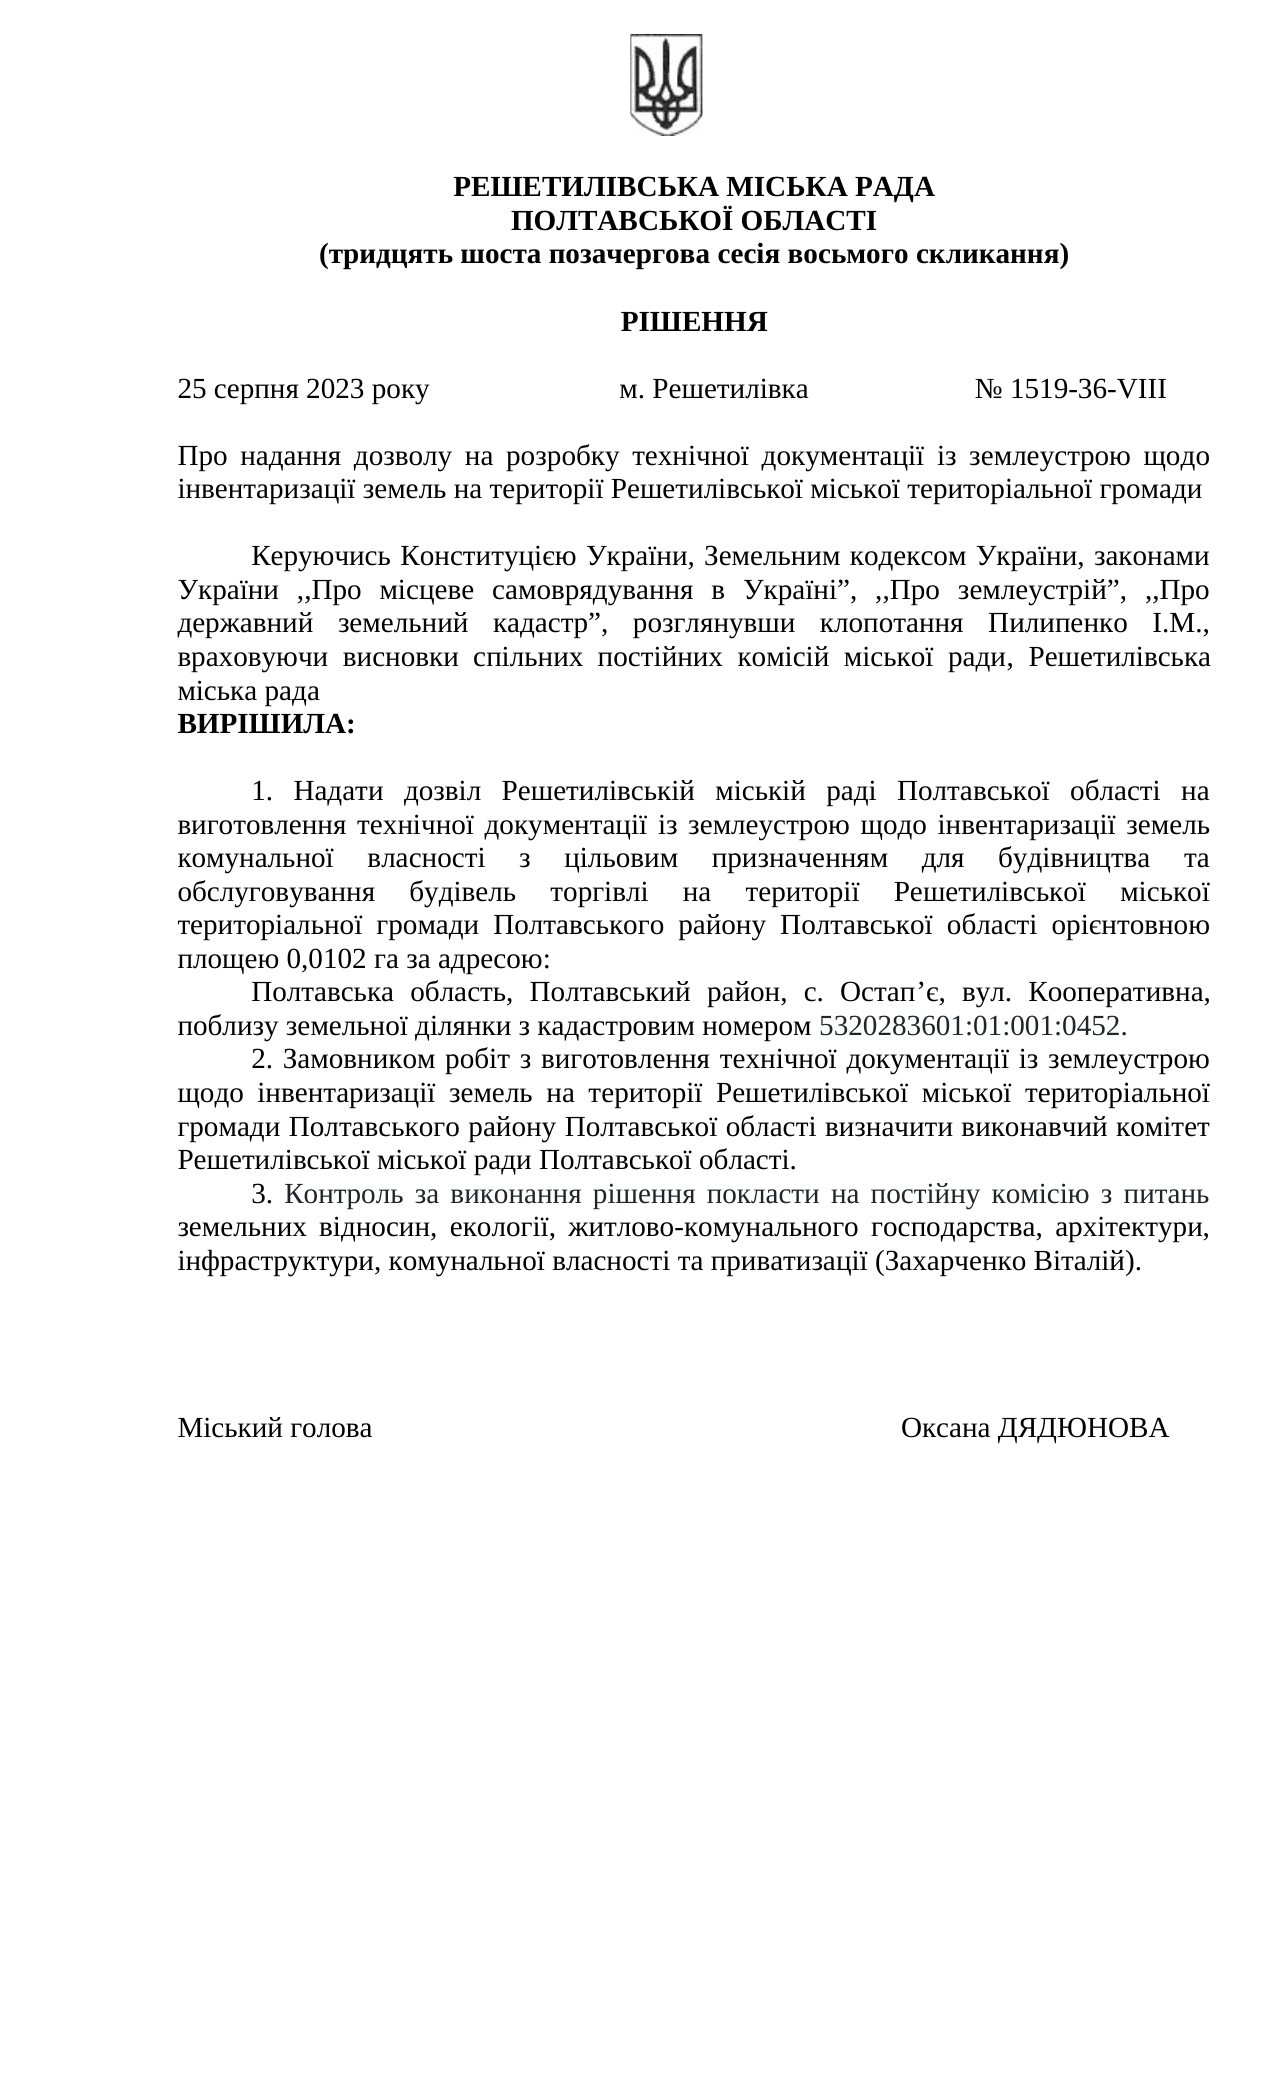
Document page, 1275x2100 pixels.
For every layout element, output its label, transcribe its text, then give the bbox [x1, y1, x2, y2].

text ВИРІШИЛА: [177, 706, 1211, 740]
text Про надання дозволу на розробку технічної документації із землеустрою щодо інвентаризації земель на території Решетилівської міської територіальної громади [177, 438, 1211, 505]
text РІШЕННЯ [177, 304, 1211, 337]
text Керуючись Конституцією України, Земельним кодексом України, законами України ,,Про місцеве самоврядування в Україні”, ,,Про землеустрій”, ,,Про державний земельний кадастр”, розглянувши клопотання Пилипенко І.М., враховуючи висновки спільних постійних комісій міської ради, Решетилівська міська рада [177, 538, 1211, 706]
picture [630, 34, 703, 136]
text РЕШЕТИЛІВСЬКА МІСЬКА РАДА [177, 169, 1211, 203]
text ПОЛТАВСЬКОЇ ОБЛАСТІ [177, 203, 1211, 237]
text Міський голова Оксана ДЯДЮНОВА [177, 1411, 1211, 1444]
text (тридцять шоста позачергова сесія восьмого скликання) [177, 237, 1211, 270]
text 3. Контроль за виконання рішення покласти на постійну комісію з питань земельних відносин, екології, житлово-комунального господарства, архітектури, інфраструктури, комунальної власності та приватизації (Захарченко Віталій). [177, 1176, 1211, 1276]
text 2. Замовником робіт з виготовлення технічної документації із землеустрою щодо інвентаризації земель на території Решетилівської міської територіальної громади Полтавського району Полтавської області визначити виконавчий комітет Решетилівської міської ради Полтавської області. [177, 1042, 1211, 1176]
text Полтавська область, Полтавський район, с. Остап’є, вул. Кооперативна, поблизу земельної ділянки з кадастровим номером 5320283601:01:001:0452. [177, 974, 1211, 1042]
text 25 серпня 2023 року м. Решетилівка № 1519-36-VIIІ [177, 371, 1211, 404]
text 1. Надати дозвіл Решетилівській міській раді Полтавської області на виготовлення технічної документації із землеустрою щодо інвентаризації земель комунальної власності з цільовим призначенням для будівництва та обслуговування будівель торгівлі на території Решетилівської міської територіальної громади Полтавського району Полтавської області орієнтовною площею 0,0102 га за адресою: [177, 773, 1211, 974]
